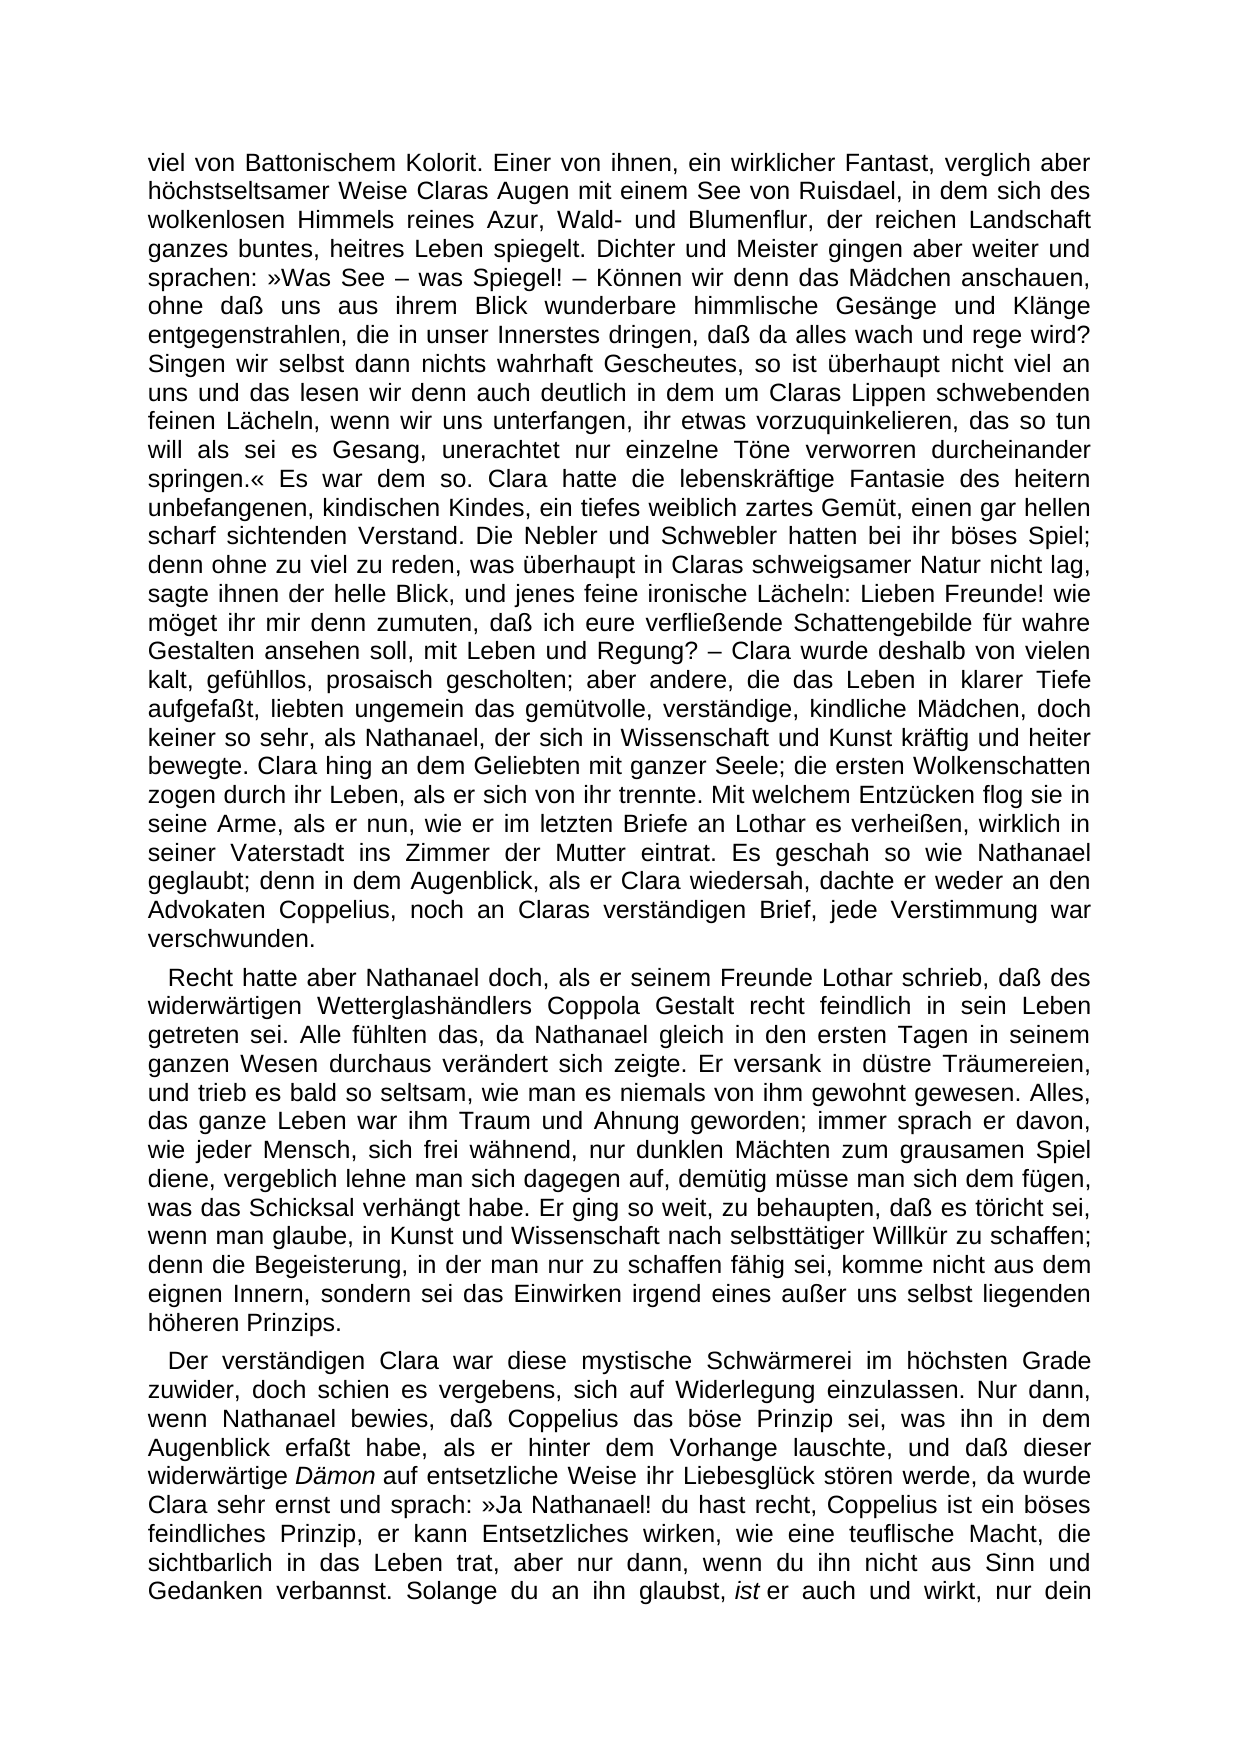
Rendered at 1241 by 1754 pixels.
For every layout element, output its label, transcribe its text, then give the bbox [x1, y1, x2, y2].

text Recht hatte aber Nathanael doch, als er seinem Freunde Lothar schrieb, daß des widerwärtigen Wetterglashändlers Coppola Gestalt recht feindlich in sein Leben getreten sei. Alle fühlten das, da Nathanael gleich in den ersten Tagen in seinem ganzen Wesen durchaus verändert sich zeigte. Er versank in düstre Träumereien, und trieb es bald so seltsam, wie man es niemals von ihm gewohnt gewesen. Alles, das ganze Leben war ihm Traum und Ahnung geworden; immer sprach er davon, wie jeder Mensch, sich frei wähnend, nur dunklen Mächten zum grausamen Spiel diene, vergeblich lehne man sich dagegen auf, demütig müsse man sich dem fügen, was das Schicksal verhängt habe. Er ging so weit, zu behaupten, daß es töricht sei, wenn man glaube, in Kunst und Wissenschaft nach selbsttätiger Willkür zu schaffen; denn die Begeisterung, in der man nur zu schaffen fähig sei, komme nicht aus dem eignen Innern, sondern sei das Einwirken irgend eines außer uns selbst liegenden höheren Prinzips. [148, 963, 1093, 1336]
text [148, 148, 1093, 953]
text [148, 1346, 1093, 1605]
